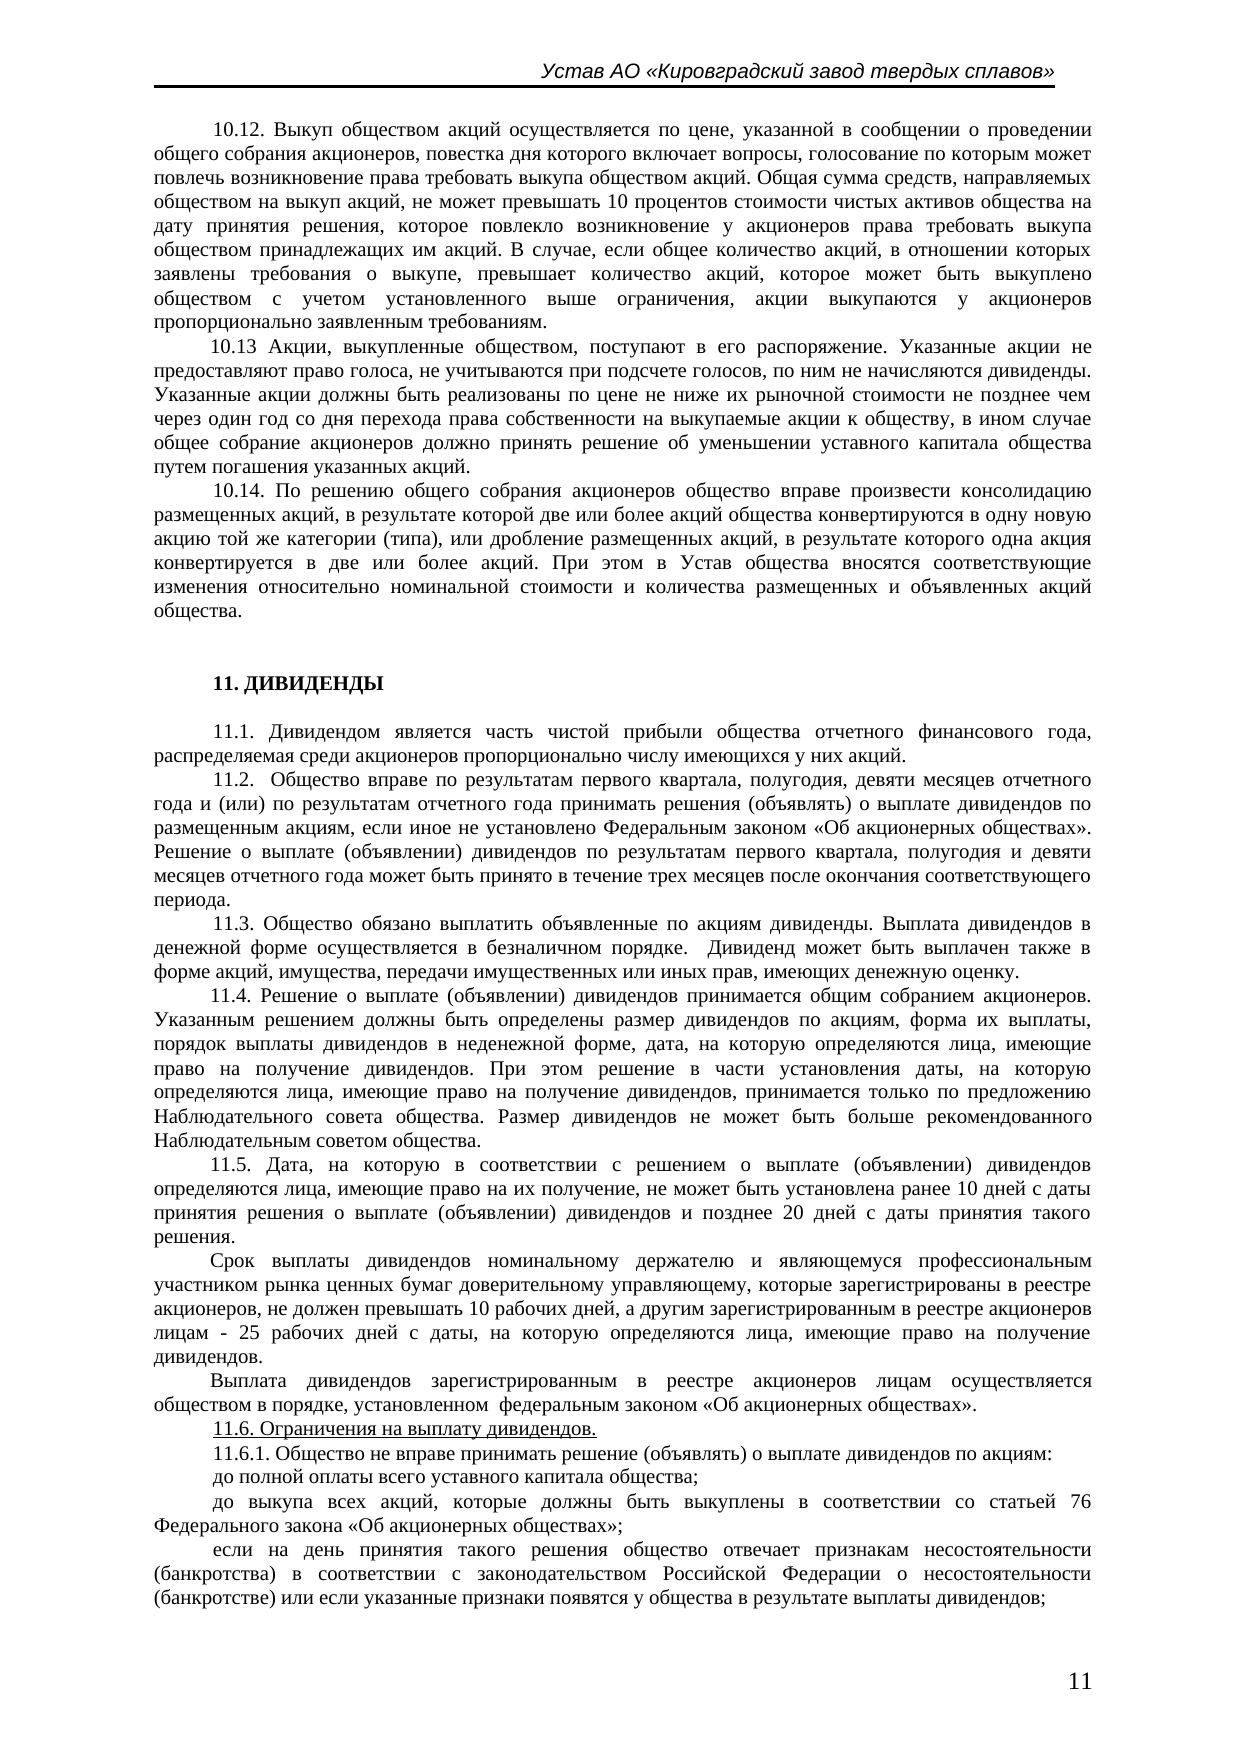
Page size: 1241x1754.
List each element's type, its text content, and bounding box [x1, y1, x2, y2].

text 10.12. Выкуп обществом акций осуществляется по цене, указанной в сообщении о проведении общего собрания акционеров, повестка дня которого включает вопросы, голосование по которым может повлечь возникновение права требовать выкупа обществом акций. Общая сумма средств, направляемых обществом на выкуп акций, не может превышать 10 процентов стоимости чистых активов общества на дату принятия решения, которое повлекло возникновение у акционеров права требовать выкупа обществом принадлежащих им акций. В случае, если общее количество акций, в отношении которых заявлены требования о выкупе, превышает количество акций, которое может быть выкуплено обществом с учетом установленного выше ограничения, акции выкупаются у акционеров пропорционально заявленным требованиям. [153, 117, 1093, 333]
text 10.13 Акции, выкупленные обществом, поступают в его распоряжение. Указанные акции не предоставляют право голоса, не учитываются при подсчете голосов, по ним не начисляются дивиденды. Указанные акции должны быть реализованы по цене не ниже их рыночной стоимости не позднее чем через один год со дня перехода права собственности на выкупаемые акции к обществу, в ином случае общее собрание акционеров должно принять решение об уменьшении уставного капитала общества путем погашения указанных акций. [153, 333, 1093, 478]
text 11.5. Дата, на которую в соответствии с решением о выплате (объявлении) дивидендов определяются лица, имеющие право на их получение, не может быть установлена ранее 10 дней с даты принятия решения о выплате (объявлении) дивидендов и позднее 20 дней с даты принятия такого решения. [153, 1152, 1093, 1248]
text 11.1. Дивидендом является часть чистой прибыли общества отчетного финансового года, распределяемая среди акционеров пропорционально числу имеющихся у них акций. [153, 718, 1093, 767]
text до выкупа всех акций, которые должны быть выкуплены в соответствии со статьей 76 Федерального закона «Об акционерных обществах»; [153, 1488, 1093, 1537]
text 11.6. Ограничения на выплату дивидендов. [153, 1416, 1093, 1440]
text Срок выплаты дивидендов номинальному держателю и являющемуся профессиональным участником рынка ценных бумаг доверительному управляющему, которые зарегистрированы в реестре акционеров, не должен превышать 10 рабочих дней, а другим зарегистрированным в реестре акционеров лицам - 25 рабочих дней с даты, на которую определяются лица, имеющие право на получение дивидендов. [153, 1248, 1093, 1368]
text 11. ДИВИДЕНДЫ [153, 670, 1093, 694]
text до полной оплаты всего уставного капитала общества; [153, 1464, 1093, 1488]
text 10.14. По решению общего собрания акционеров общество вправе произвести консолидацию размещенных акций, в результате которой две или более акций общества конвертируются в одну новую акцию той же категории (типа), или дробление размещенных акций, в результате которого одна акция конвертируется в две или более акций. При этом в Устав общества вносятся соответствующие изменения относительно номинальной стоимости и количества размещенных и объявленных акций общества. [153, 478, 1093, 622]
text если на день принятия такого решения общество отвечает признакам несостоятельности (банкротства) в соответствии с законодательством Российской Федерации о несостоятельности (банкротстве) или если указанные признаки появятся у общества в результате выплаты дивидендов; [153, 1537, 1093, 1609]
text 11.2. Общество вправе по результатам первого квартала, полугодия, девяти месяцев отчетного года и (или) по результатам отчетного года принимать решения (объявлять) о выплате дивидендов по размещенным акциям, если иное не установлено Федеральным законом «Об акционерных обществах». Решение о выплате (объявлении) дивидендов по результатам первого квартала, полугодия и девяти месяцев отчетного года может быть принято в течение трех месяцев после окончания соответствующего периода. [153, 767, 1093, 911]
text 11.4. Решение о выплате (объявлении) дивидендов принимается общим собранием акционеров. Указанным решением должны быть определены размер дивидендов по акциям, форма их выплаты, порядок выплаты дивидендов в неденежной форме, дата, на которую определяются лица, имеющие право на получение дивидендов. При этом решение в части установления даты, на которую определяются лица, имеющие право на получение дивидендов, принимается только по предложению Наблюдательного совета общества. Размер дивидендов не может быть больше рекомендованного Наблюдательным советом общества. [153, 983, 1093, 1152]
text 11.6.1. Общество не вправе принимать решение (объявлять) о выплате дивидендов по акциям: [153, 1440, 1093, 1464]
text Выплата дивидендов зарегистрированным в реестре акционеров лицам осуществляется обществом в порядке, установленном федеральным законом «Об акционерных обществах». [153, 1368, 1093, 1416]
text 11.3. Общество обязано выплатить объявленные по акциям дивиденды. Выплата дивидендов в денежной форме осуществляется в безналичном порядке. Дивиденд может быть выплачен также в форме акций, имущества, передачи имущественных или иных прав, имеющих денежную оценку. [153, 911, 1093, 983]
